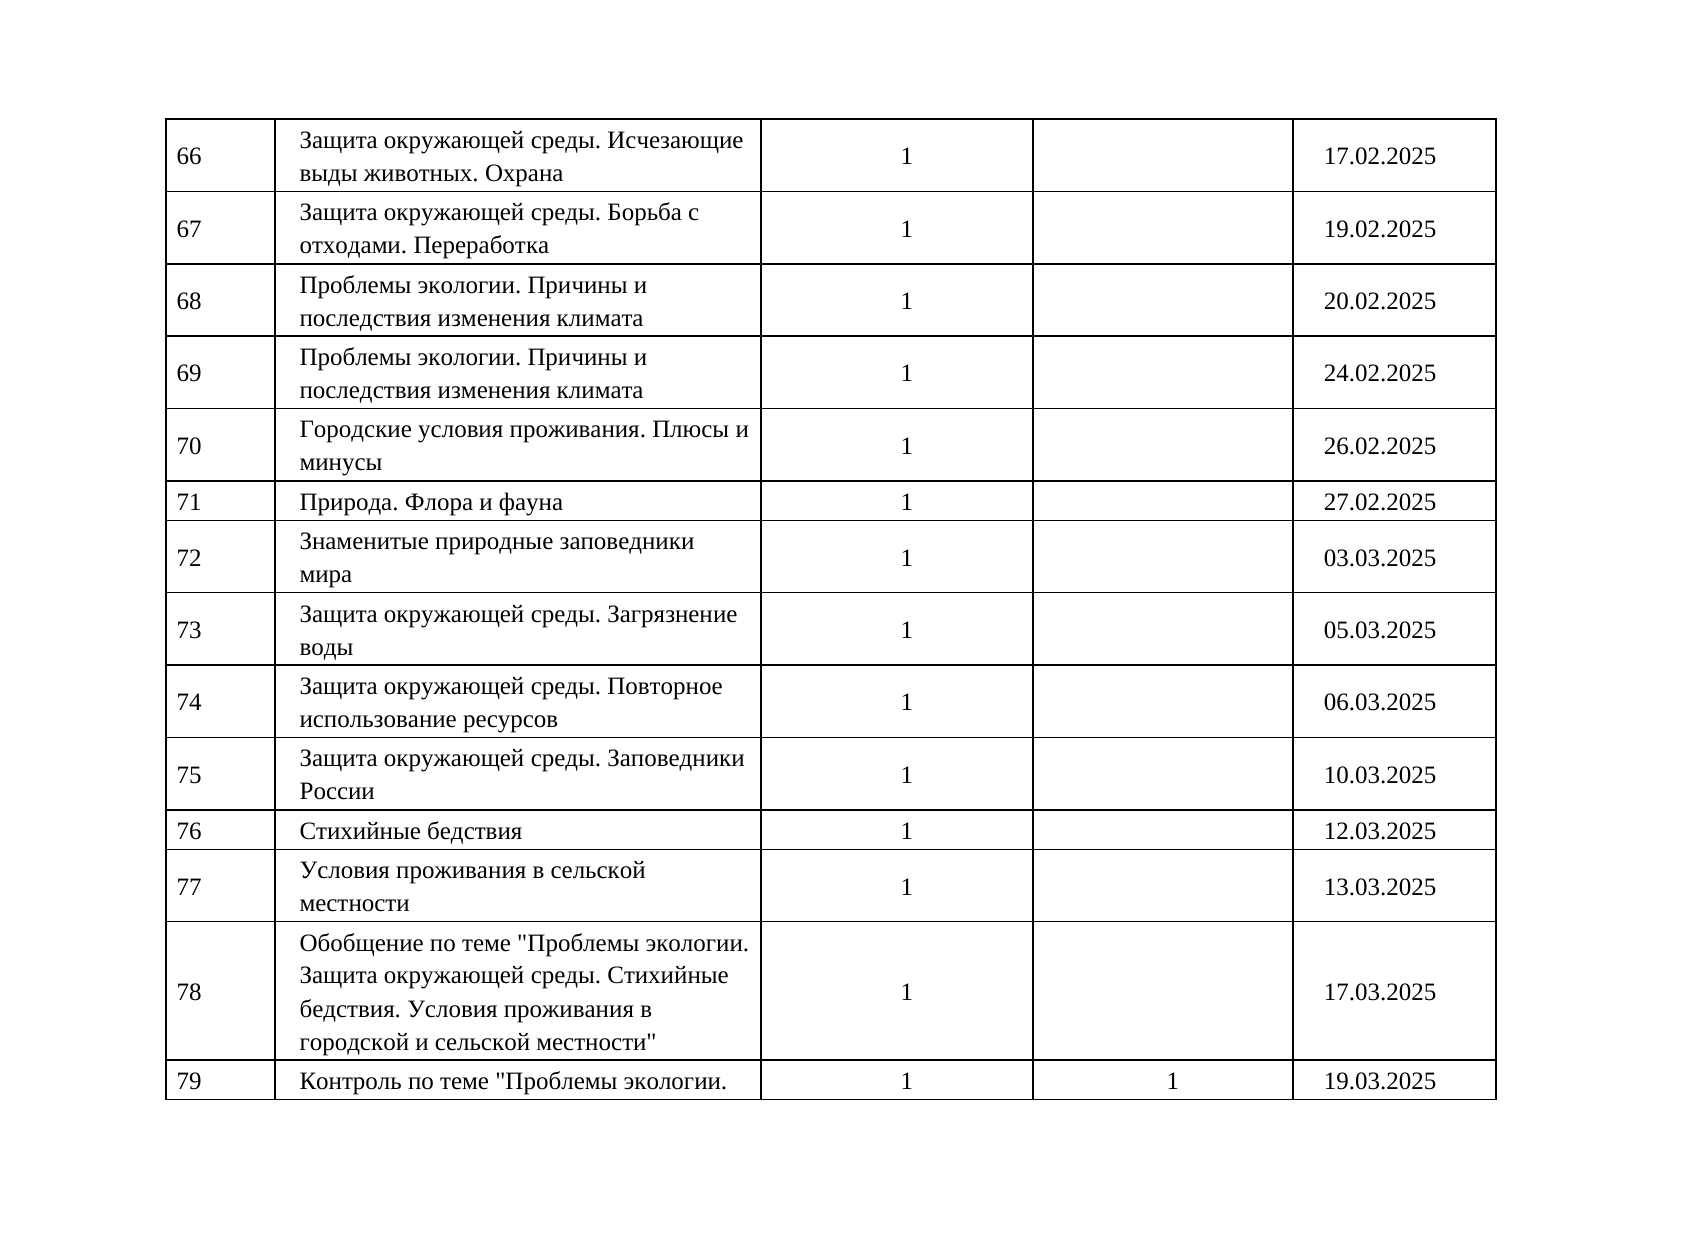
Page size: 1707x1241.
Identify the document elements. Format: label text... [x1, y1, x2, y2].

table_cell 1 [762, 666, 1032, 737]
table_cell 05.03.2025 [1294, 593, 1495, 664]
table_cell 17.02.2025 [1294, 120, 1495, 191]
table_cell 75 [167, 738, 274, 809]
table_cell 17.03.2025 [1294, 922, 1495, 1059]
table_cell 1 [762, 120, 1032, 191]
table_cell 1 [762, 850, 1032, 921]
table_cell [1034, 593, 1292, 664]
table_cell 1 [762, 192, 1032, 263]
table_cell [1034, 192, 1292, 263]
table_cell 1 [762, 738, 1032, 809]
table_cell Защита окружающей среды. Исчезающие выды животных. Охрана [276, 120, 760, 191]
table_cell Природа. Флора и фауна [276, 482, 760, 519]
table_cell 78 [167, 922, 274, 1059]
table_cell Стихийные бедствия [276, 811, 760, 848]
table_cell 76 [167, 811, 274, 848]
table_cell Городские условия проживания. Плюсы и минусы [276, 409, 760, 480]
table_cell [1034, 850, 1292, 921]
table_cell [1034, 265, 1292, 335]
table_cell 1 [762, 482, 1032, 519]
table_cell 71 [167, 482, 274, 519]
table_cell [1034, 922, 1292, 1059]
table_cell 72 [167, 521, 274, 592]
table_cell 68 [167, 265, 274, 335]
table_cell 66 [167, 120, 274, 191]
table_cell 13.03.2025 [1294, 850, 1495, 921]
table_cell 1 [762, 521, 1032, 592]
table_cell 19.03.2025 [1294, 1061, 1495, 1099]
table_cell 12.03.2025 [1294, 811, 1495, 848]
table_cell Защита окружающей среды. Борьба с отходами. Переработка [276, 192, 760, 263]
table_cell Защита окружающей среды. Загрязнение воды [276, 593, 760, 664]
table_cell 1 [762, 811, 1032, 848]
table_cell [1034, 738, 1292, 809]
table_cell Проблемы экологии. Причины и последствия изменения климата [276, 337, 760, 408]
table_cell [1034, 120, 1292, 191]
table_cell 24.02.2025 [1294, 337, 1495, 408]
table_cell [1034, 811, 1292, 848]
table_cell Защита окружающей среды. Повторное использование ресурсов [276, 666, 760, 737]
table_cell Защита окружающей среды. Заповедники России [276, 738, 760, 809]
table_cell [1034, 521, 1292, 592]
table_cell Условия проживания в сельской местности [276, 850, 760, 921]
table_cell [276, 1061, 760, 1099]
table_cell 1 [762, 409, 1032, 480]
table_cell 19.02.2025 [1294, 192, 1495, 263]
table_cell 1 [762, 1061, 1032, 1099]
table_cell [1034, 482, 1292, 519]
table_cell Проблемы экологии. Причины и последствия изменения климата [276, 265, 760, 335]
table_cell 77 [167, 850, 274, 921]
table_cell 73 [167, 593, 274, 664]
table_cell [1034, 337, 1292, 408]
table_cell Знаменитые природные заповедники мира [276, 521, 760, 592]
table_cell 1 [1034, 1061, 1292, 1099]
table_cell [1034, 666, 1292, 737]
table_cell 67 [167, 192, 274, 263]
table_cell 1 [762, 593, 1032, 664]
table_cell 06.03.2025 [1294, 666, 1495, 737]
table_cell 27.02.2025 [1294, 482, 1495, 519]
table_cell 70 [167, 409, 274, 480]
table_cell 79 [167, 1061, 274, 1099]
table_cell 74 [167, 666, 274, 737]
table_cell 1 [762, 265, 1032, 335]
table_cell Обобщение по теме "Проблемы экологии. Защита окружающей среды. Стихийные бедствия. Условия проживания в городской и сельской местности" [276, 922, 760, 1059]
table_cell 26.02.2025 [1294, 409, 1495, 480]
table_cell 1 [762, 337, 1032, 408]
table_cell [1034, 409, 1292, 480]
table_cell 20.02.2025 [1294, 265, 1495, 335]
table_cell 03.03.2025 [1294, 521, 1495, 592]
table_cell 1 [762, 922, 1032, 1059]
table_cell 69 [167, 337, 274, 408]
table_cell 10.03.2025 [1294, 738, 1495, 809]
